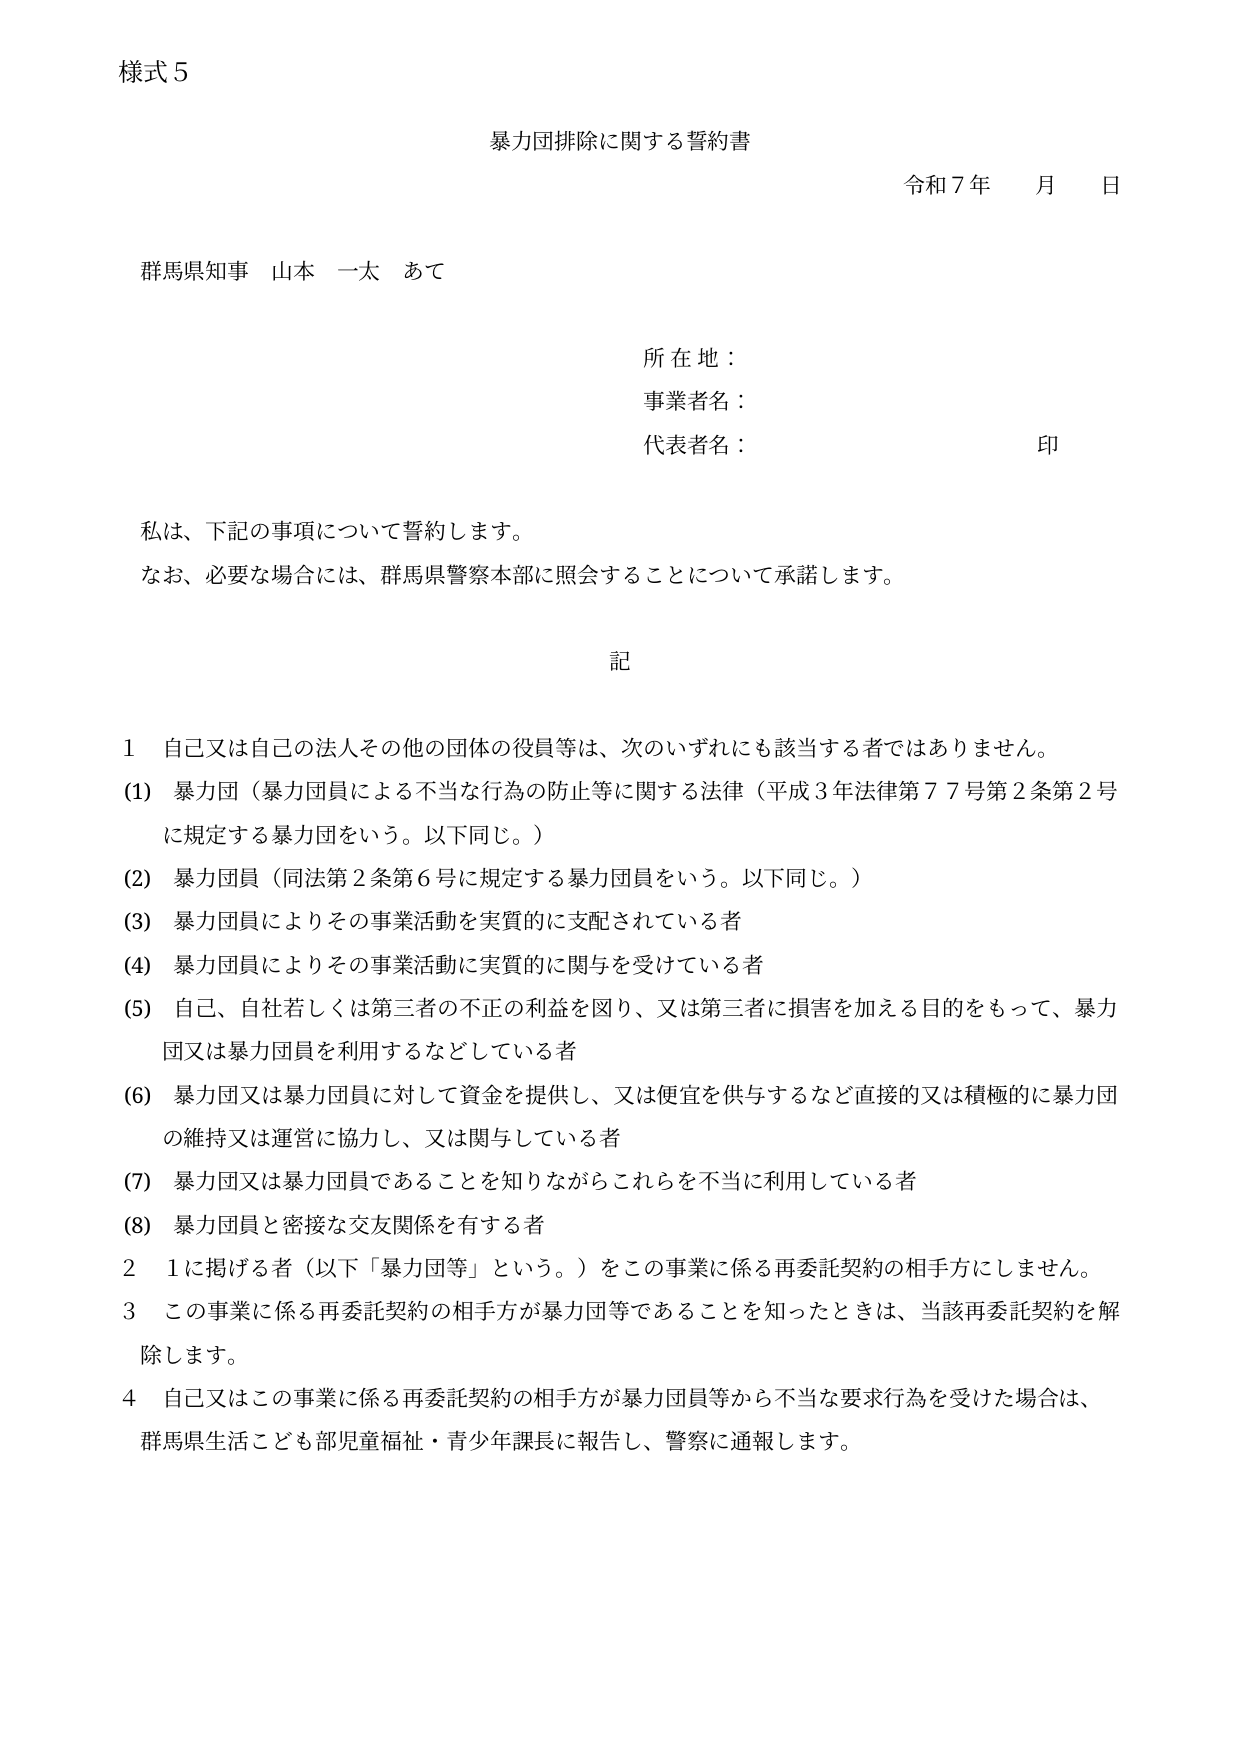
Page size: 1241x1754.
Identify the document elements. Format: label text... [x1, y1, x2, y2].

text 事業者名： [162, 379, 1122, 422]
text 代表者名： 印 [162, 422, 1122, 465]
text 暴力団排除に関する誓約書 [118, 119, 1122, 162]
text (5) 自己、自社若しくは第三者の不正の利益を図り、又は第三者に損害を加える目的をもって、暴力団又は暴力団員を利用するなどしている者 [118, 985, 1122, 1072]
text (7) 暴力団又は暴力団員であることを知りながらこれらを不当に利用している者 [118, 1159, 1122, 1202]
text (1) 暴力団（暴力団員による不当な行為の防止等に関する法律（平成３年法律第７７号第２条第２号に規定する暴力団をいう。以下同じ。） [118, 769, 1122, 855]
text ４ 自己又はこの事業に係る再委託契約の相手方が暴力団員等から不当な要求行為を受けた場合は、群馬県生活こども部児童福祉・青少年課長に報告し、警察に通報します。 [118, 1375, 1122, 1462]
text 所在地： [162, 335, 1122, 379]
text (4) 暴力団員によりその事業活動に実質的に関与を受けている者 [118, 942, 1122, 985]
text (2) 暴力団員（同法第２条第６号に規定する暴力団員をいう。以下同じ。） [118, 855, 1122, 899]
text (8) 暴力団員と密接な交友関係を有する者 [118, 1202, 1122, 1245]
text ３ この事業に係る再委託契約の相手方が暴力団等であることを知ったときは、当該再委託契約を解除します。 [118, 1289, 1122, 1375]
text 私は、下記の事項について誓約します。 [118, 509, 1122, 552]
text なお、必要な場合には、群馬県警察本部に照会することについて承諾します。 [118, 552, 1122, 595]
text １ 自己又は自己の法人その他の団体の役員等は、次のいずれにも該当する者ではありません。 [118, 725, 1122, 769]
text ２ １に掲げる者（以下「暴力団等」という。）をこの事業に係る再委託契約の相手方にしません。 [118, 1245, 1122, 1289]
text (3) 暴力団員によりその事業活動を実質的に支配されている者 [118, 899, 1122, 942]
text 記 [118, 639, 1122, 682]
text 群馬県知事 山本 一太 あて [118, 249, 1122, 292]
text (6) 暴力団又は暴力団員に対して資金を提供し、又は便宜を供与するなど直接的又は積極的に暴力団の維持又は運営に協力し、又は関与している者 [118, 1072, 1122, 1159]
text 令和７年 月 日 [118, 162, 1122, 205]
